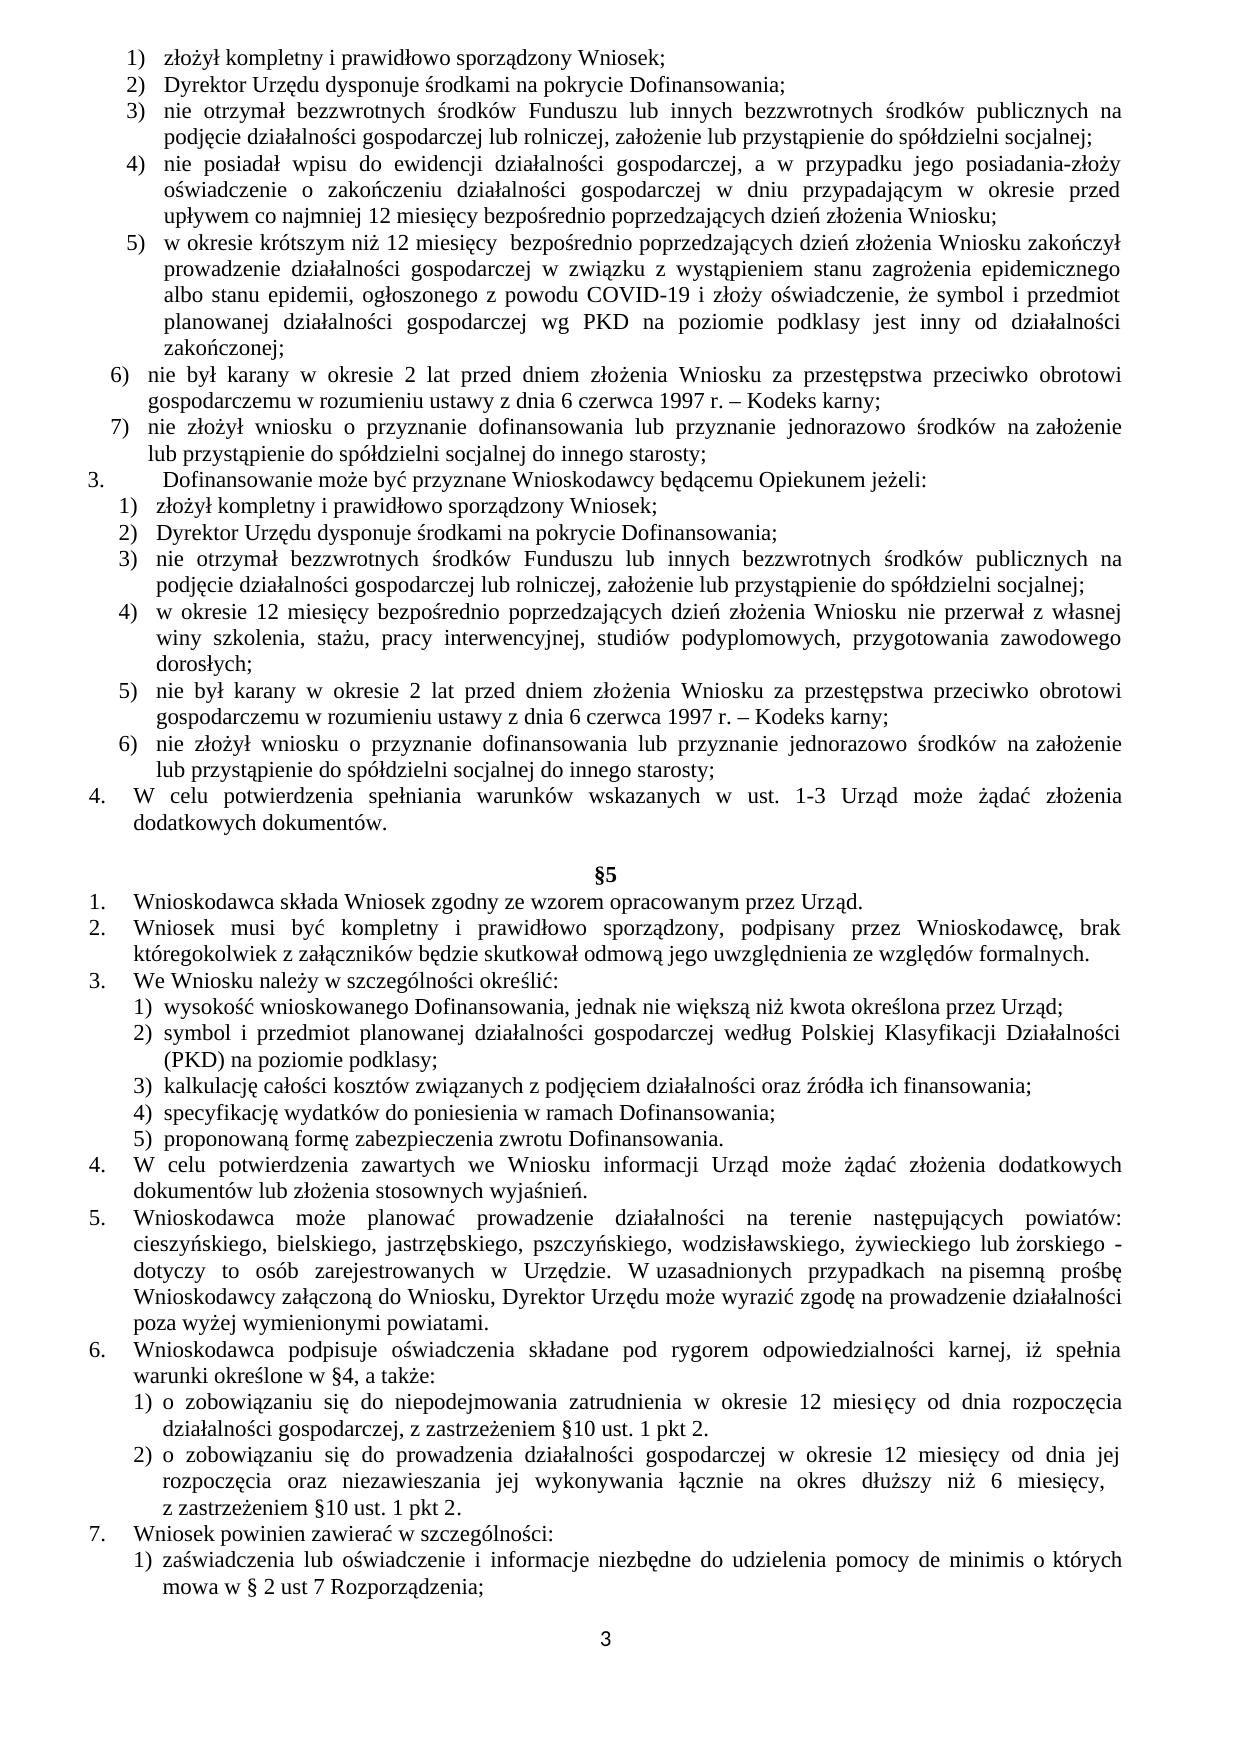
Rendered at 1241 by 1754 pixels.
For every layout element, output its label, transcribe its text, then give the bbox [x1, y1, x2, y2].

list Wniosek powinien zawierać w szczególności: [89, 1520, 1122, 1547]
list w okresie 12 miesięcy bezpośrednio poprzedzających dzień złożenia Wniosku nie przerwał z własnej winy szkolenia, stażu, pracy interwencyjnej, studiów podyplomowych, przygotowania zawodowego dorosłych; [118, 598, 1122, 677]
text §5 [89, 861, 1122, 888]
list specyfikację wydatków do poniesienia w ramach Dofinansowania; [133, 1098, 1122, 1125]
list nie posiadał wpisu do ewidencji działalności gospodarczej, a w przypadku jego posiadania-złoży oświadczenie o zakończeniu działalności gospodarczej w dniu przypadającym w okresie przed upływem co najmniej 12 miesięcy bezpośrednio poprzedzających dzień złożenia Wniosku; [126, 150, 1122, 229]
list proponowaną formę zabezpieczenia zwrotu Dofinansowania. [133, 1125, 1122, 1151]
list nie złożył wniosku o przyznanie dofinansowania lub przyznanie jednorazowo środków na założenie lub przystąpienie do spółdzielni socjalnej do innego starosty; [118, 729, 1122, 782]
list kalkulację całości kosztów związanych z podjęciem działalności oraz źródła ich finansowania; [133, 1072, 1122, 1098]
list Wnioskodawca może planować prowadzenie działalności na terenie następujących powiatów: cieszyńskiego, bielskiego, jastrzębskiego, pszczyńskiego, wodzisławskiego, żywieckiego lub żorskiego - dotyczy to osób zarejestrowanych w Urzędzie. W uzasadnionych przypadkach na pisemną prośbę Wnioskodawcy załączoną do Wniosku, Dyrektor Urzędu może wyrazić zgodę na prowadzenie działalności poza wyżej wymienionymi powiatami. [89, 1204, 1122, 1336]
list Dyrektor Urzędu dysponuje środkami na pokrycie Dofinansowania; [126, 71, 1122, 97]
list We Wniosku należy w szczególności określić: [89, 967, 1122, 993]
list W celu potwierdzenia spełniania warunków wskazanych w ust. 1-3 Urząd może żądać złożenia dodatkowych dokumentów. [89, 782, 1122, 835]
list zaświadczenia lub oświadczenie i informacje niezbędne do udzielenia pomocy de minimis o których mowa w § 2 ust 7 Rozporządzenia; [133, 1547, 1122, 1599]
list złożył kompletny i prawidłowo sporządzony Wniosek; [118, 492, 1122, 519]
list o zobowiązaniu się do prowadzenia działalności gospodarczej w okresie 12 miesięcy od dnia jej rozpoczęcia oraz niezawieszania jej wykonywania łącznie na okres dłuższy niż 6 miesięcy, z zastrzeżeniem §10 ust. 1 pkt 2. [133, 1441, 1122, 1520]
list złożył kompletny i prawidłowo sporządzony Wniosek; [126, 44, 1122, 71]
list Wnioskodawca podpisuje oświadczenia składane pod rygorem odpowiedzialności karnej, iż spełnia warunki określone w §4, a także: [89, 1336, 1122, 1388]
list nie otrzymał bezzwrotnych środków Funduszu lub innych bezzwrotnych środków publicznych na podjęcie działalności gospodarczej lub rolniczej, założenie lub przystąpienie do spółdzielni socjalnej; [118, 545, 1122, 598]
list o zobowiązaniu się do niepodejmowania zatrudnienia w okresie 12 miesięcy od dnia rozpoczęcia działalności gospodarczej, z zastrzeżeniem §10 ust. 1 pkt 2. [133, 1388, 1122, 1441]
list wysokość wnioskowanego Dofinansowania, jednak nie większą niż kwota określona przez Urząd; [133, 993, 1122, 1019]
list Wnioskodawca składa Wniosek zgodny ze wzorem opracowanym przez Urząd. [89, 888, 1122, 914]
list Dyrektor Urzędu dysponuje środkami na pokrycie Dofinansowania; [118, 519, 1122, 545]
list nie otrzymał bezzwrotnych środków Funduszu lub innych bezzwrotnych środków publicznych na podjęcie działalności gospodarczej lub rolniczej, założenie lub przystąpienie do spółdzielni socjalnej; [126, 97, 1122, 150]
list nie złożył wniosku o przyznanie dofinansowania lub przyznanie jednorazowo środków na założenie lub przystąpienie do spółdzielni socjalnej do innego starosty; [110, 413, 1122, 466]
list W celu potwierdzenia zawartych we Wniosku informacji Urząd może żądać złożenia dodatkowych dokumentów lub złożenia stosownych wyjaśnień. [89, 1151, 1122, 1204]
list Wniosek musi być kompletny i prawidłowo sporządzony, podpisany przez Wnioskodawcę, brak któregokolwiek z załączników będzie skutkował odmową jego uwzględnienia ze względów formalnych. [89, 914, 1122, 967]
list w okresie krótszym niż 12 miesięcy bezpośrednio poprzedzających dzień złożenia Wniosku zakończył prowadzenie działalności gospodarczej w związku z wystąpieniem stanu zagrożenia epidemicznego albo stanu epidemii, ogłoszonego z powodu COVID-19 i złoży oświadczenie, że symbol i przedmiot planowanej działalności gospodarczej wg PKD na poziomie podklasy jest inny od działalności zakończonej; [126, 229, 1122, 361]
list Dofinansowanie może być przyznane Wnioskodawcy będącemu Opiekunem jeżeli: [87, 466, 1122, 492]
list symbol i przedmiot planowanej działalności gospodarczej według Polskiej Klasyfikacji Działalności (PKD) na poziomie podklasy; [133, 1019, 1122, 1072]
